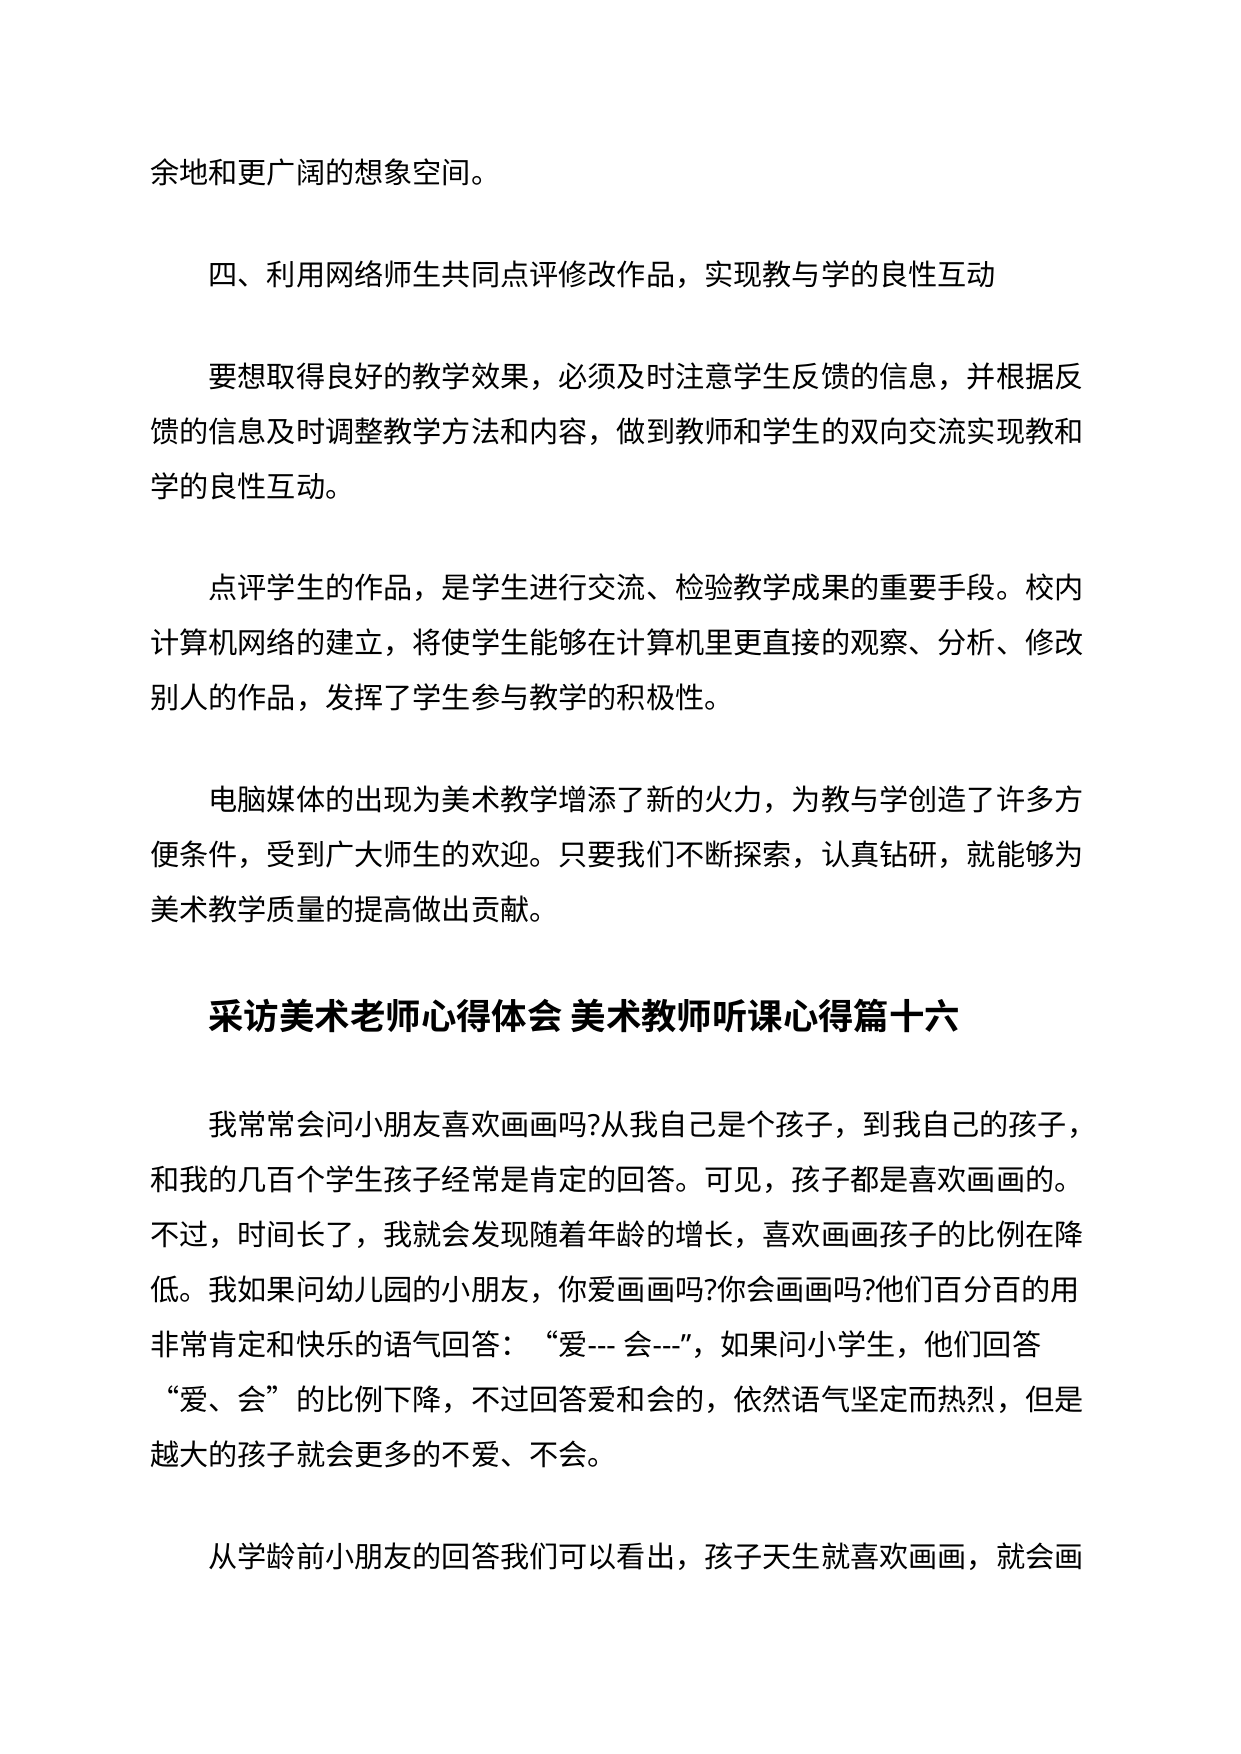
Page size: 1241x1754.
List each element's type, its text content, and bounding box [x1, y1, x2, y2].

text 电脑媒体的出现为美术教学增添了新的火力，为教与学创造了许多方便条件，受到广大师生的欢迎。只要我们不断探索，认真钻研，就能够为美术教学质量的提高做出贡献。 [150, 777, 1090, 929]
text 我常常会问小朋友喜欢画画吗?从我自己是个孩子，到我自己的孩子，和我的几百个学生孩子经常是肯定的回答。可见，孩子都是喜欢画画的。不过，时间长了，我就会发现随着年龄的增长，喜欢画画孩子的比例在降低。我如果问幼儿园的小朋友，你爱画画吗?你会画画吗?他们百分百的用非常肯定和快乐的语气回答：“爱--- 会---”，如果问小学生，他们回答“爱、会”的比例下降，不过回答爱和会的，依然语气坚定而热烈，但是越大的孩子就会更多的不爱、不会。 [150, 1102, 1090, 1474]
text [150, 1533, 1090, 1575]
text 要想取得良好的教学效果，必须及时注意学生反馈的信息，并根据反馈的信息及时调整教学方法和内容，做到教师和学生的双向交流实现教和学的良性互动。 [150, 353, 1090, 506]
text 采访美术老师心得体会 美术教师听课心得篇十六 [150, 988, 1090, 1039]
text 四、利用网络师生共同点评修改作品，实现教与学的良性互动 [150, 252, 1090, 294]
text 点评学生的作品，是学生进行交流、检验教学成果的重要手段。校内计算机网络的建立，将使学生能够在计算机里更直接的观察、分析、修改别人的作品，发挥了学生参与教学的积极性。 [150, 565, 1090, 717]
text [150, 150, 1090, 192]
